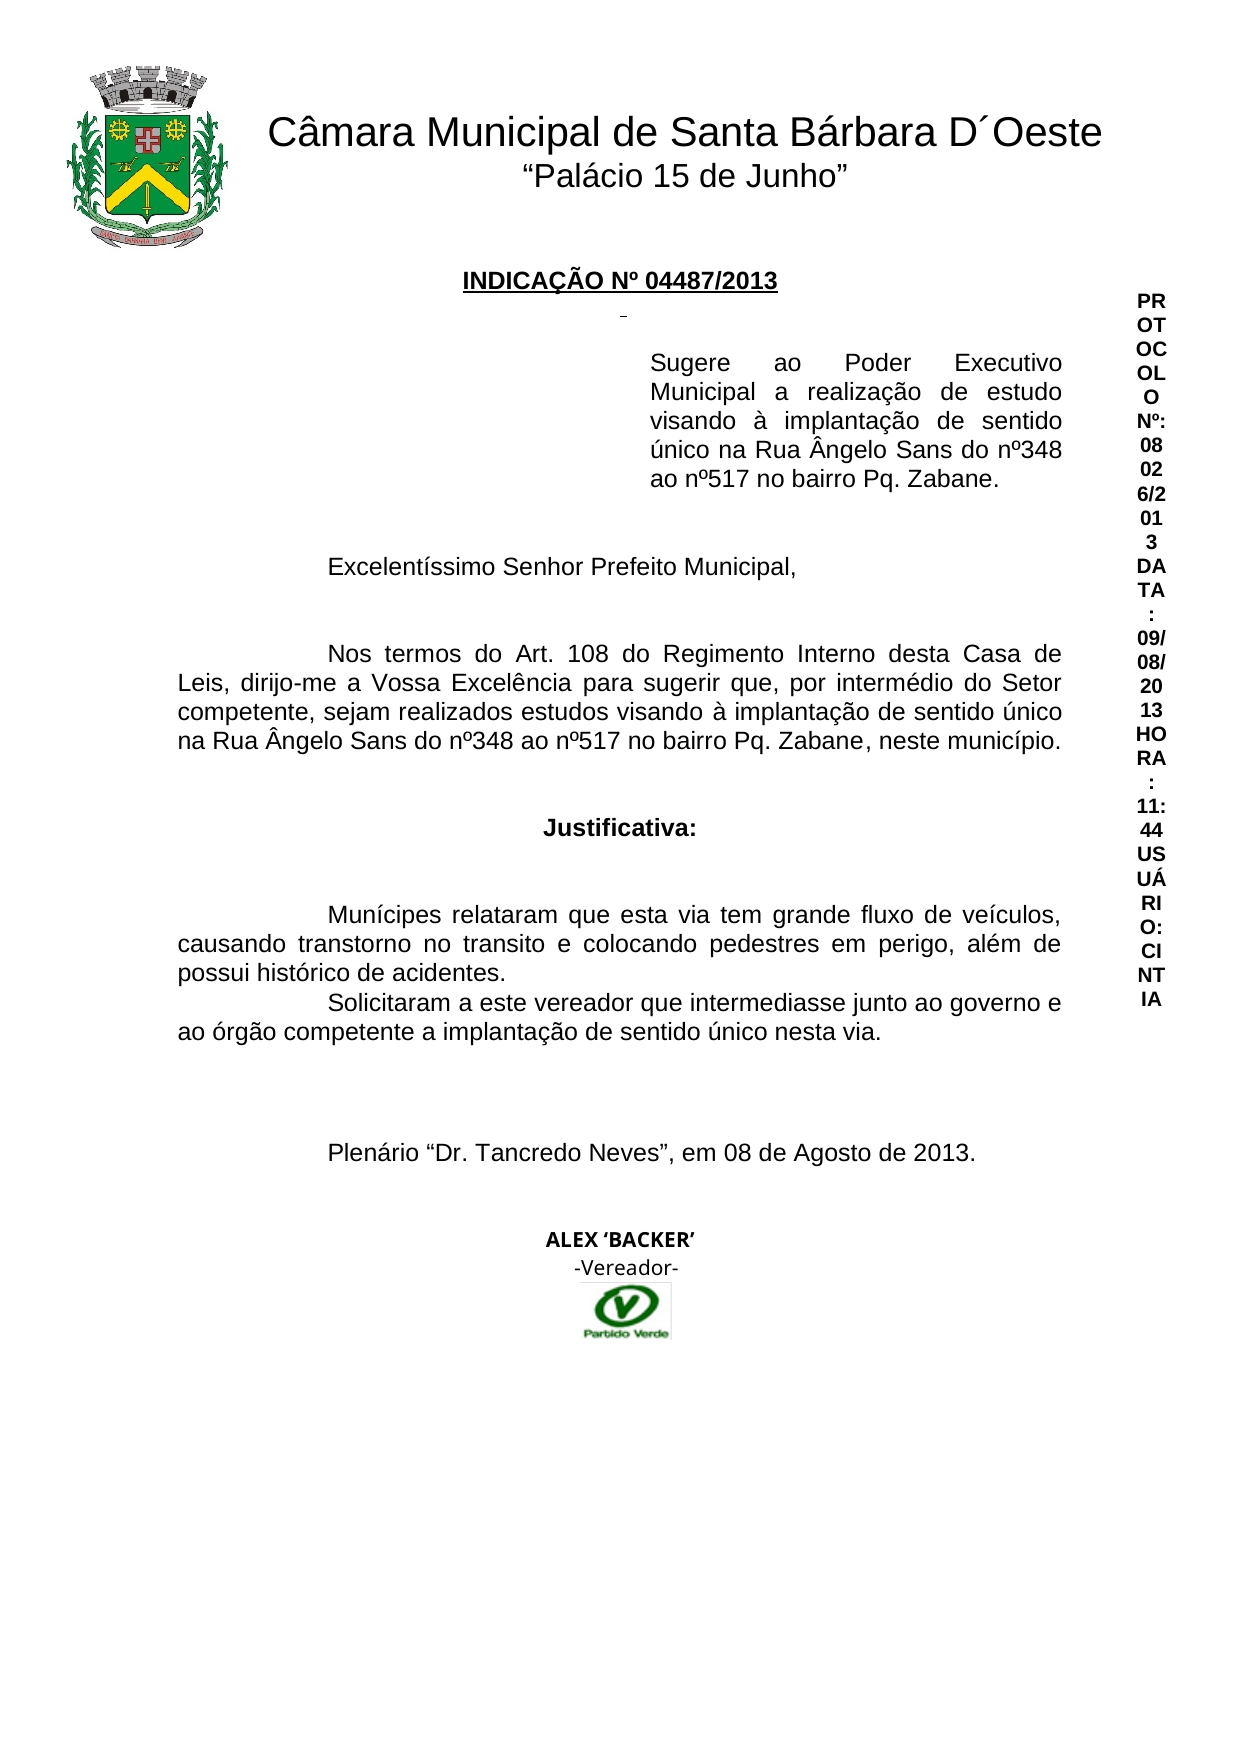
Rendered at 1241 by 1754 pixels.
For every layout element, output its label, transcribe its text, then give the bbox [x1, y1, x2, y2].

title INDICAÇÃO Nº 04487/2013 [177, 266, 1063, 295]
text Justificativa: [177, 813, 1063, 842]
text Excelentíssimo Senhor Prefeito Municipal, [177, 551, 1063, 581]
text Nos termos do Art. 108 do Regimento Interno desta Casa de Leis, dirijo-me a Vossa Excelência para sugerir que, por intermédio do Setor competente, sejam realizados estudos visando à implantação de sentido único na Rua Ângelo Sans do nº348 ao nº517 no bairro Pq. Zabane, neste município. [177, 639, 1063, 755]
picture [66, 66, 235, 255]
text Solicitaram a este vereador que intermediasse junto ao governo e ao órgão competente a implantação de sentido único nesta via. [177, 987, 1063, 1046]
picture [580, 1281, 673, 1340]
text ALEX ‘BACKER’ [177, 1225, 1063, 1253]
text Sugere ao Poder Executivo Municipal a realização de estudo visando à implantação de sentido único na Rua Ângelo Sans do nº348 ao nº517 no bairro Pq. Zabane. [650, 348, 1063, 493]
text -Vereador- [177, 1253, 1063, 1282]
text Munícipes relataram que esta via tem grande fluxo de veículos, causando transtorno no transito e colocando pedestres em perigo, além de possui histórico de acidentes. [177, 900, 1063, 987]
text Plenário “Dr. Tancredo Neves”, em 08 de Agosto de 2013. [177, 1138, 1063, 1167]
